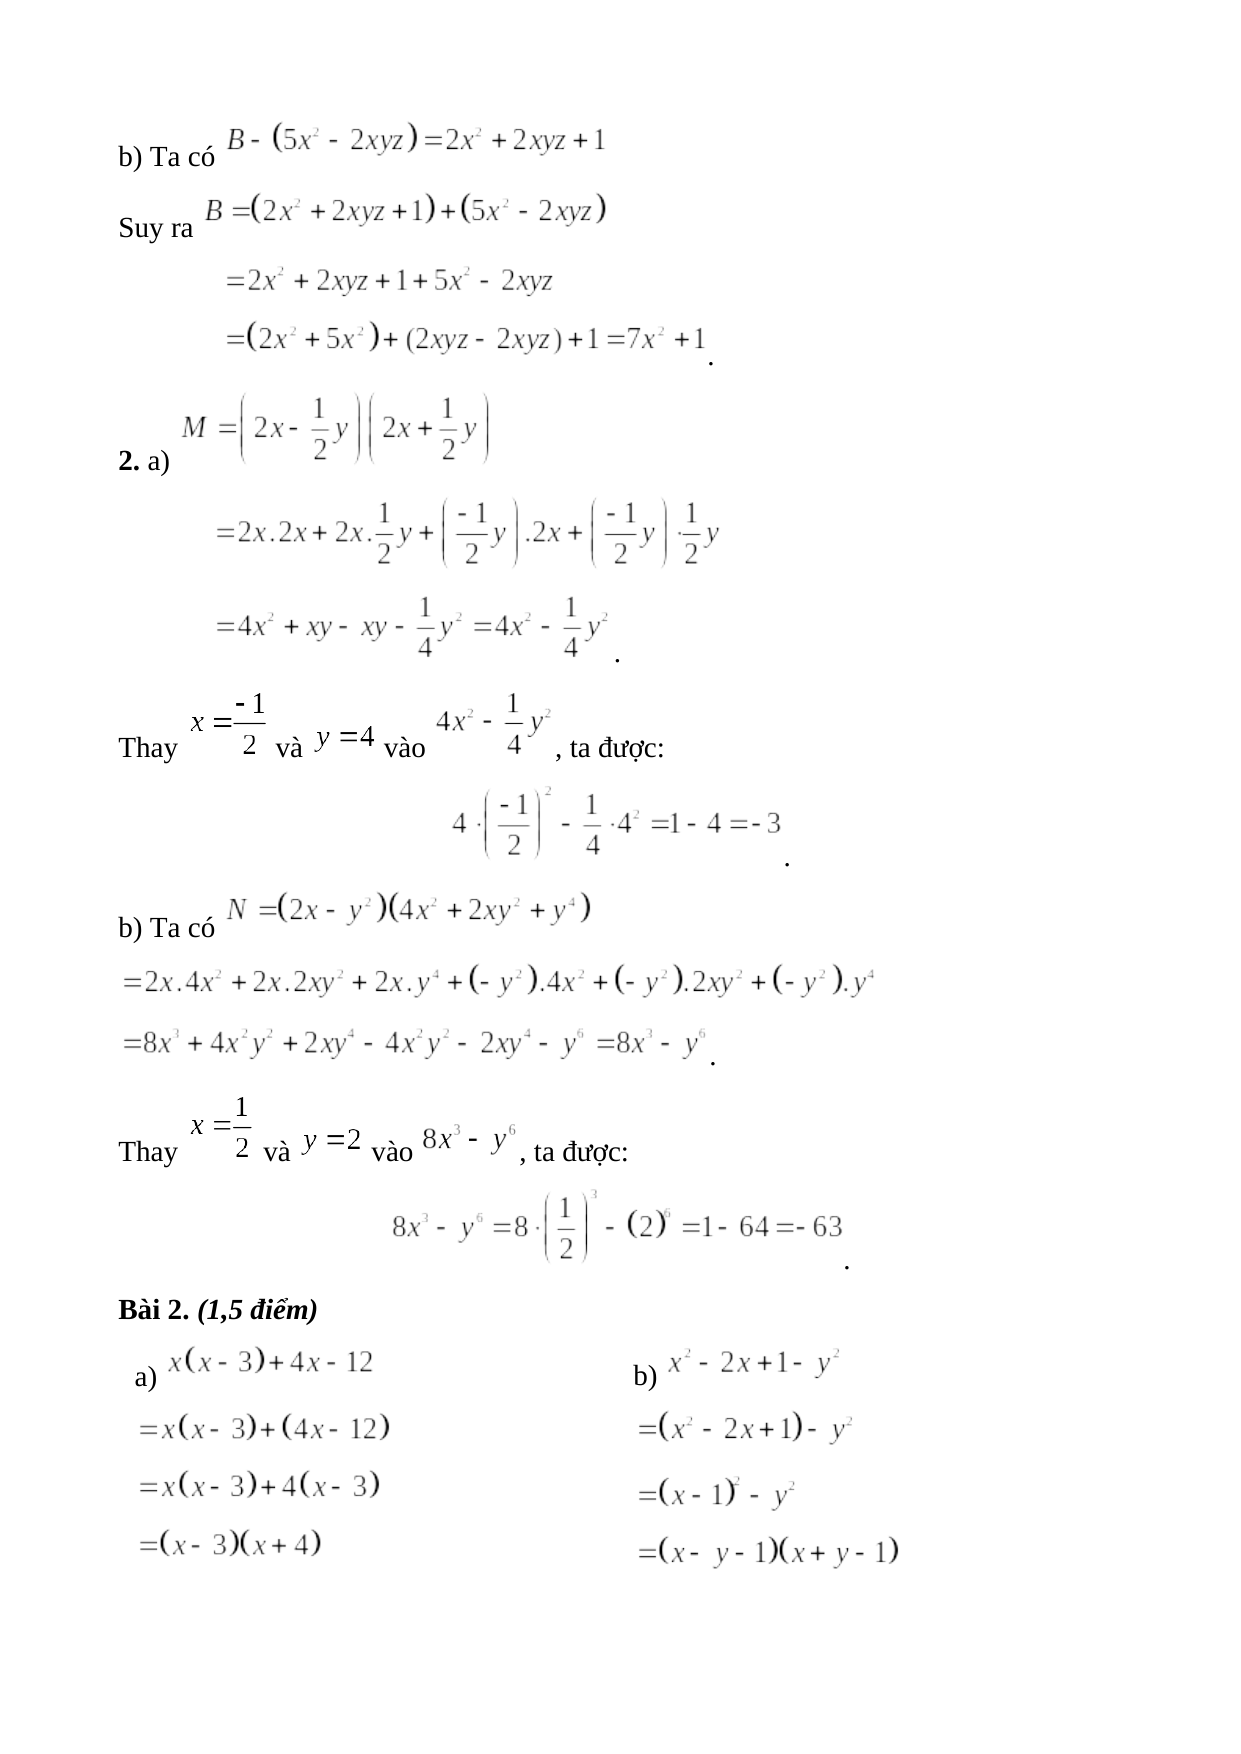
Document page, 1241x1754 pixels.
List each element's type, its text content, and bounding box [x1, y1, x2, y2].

text Suy ra [118, 189, 1122, 244]
text Thay và vào , ta được: [118, 685, 1122, 764]
text Bài 2. (1,5 điểm) [118, 1292, 1122, 1326]
table_header b) [622, 1343, 1122, 1591]
text . [118, 1023, 1122, 1071]
text . [118, 589, 1122, 668]
text . [118, 317, 1122, 372]
text 2. a) [118, 388, 1122, 476]
text b) Ta có [118, 889, 1122, 943]
text Thay và vào , ta được: [118, 1088, 1122, 1167]
text b) Ta có [118, 118, 1122, 172]
text . [118, 781, 1122, 872]
text . [118, 1184, 1122, 1275]
table_header a) [123, 1343, 622, 1591]
